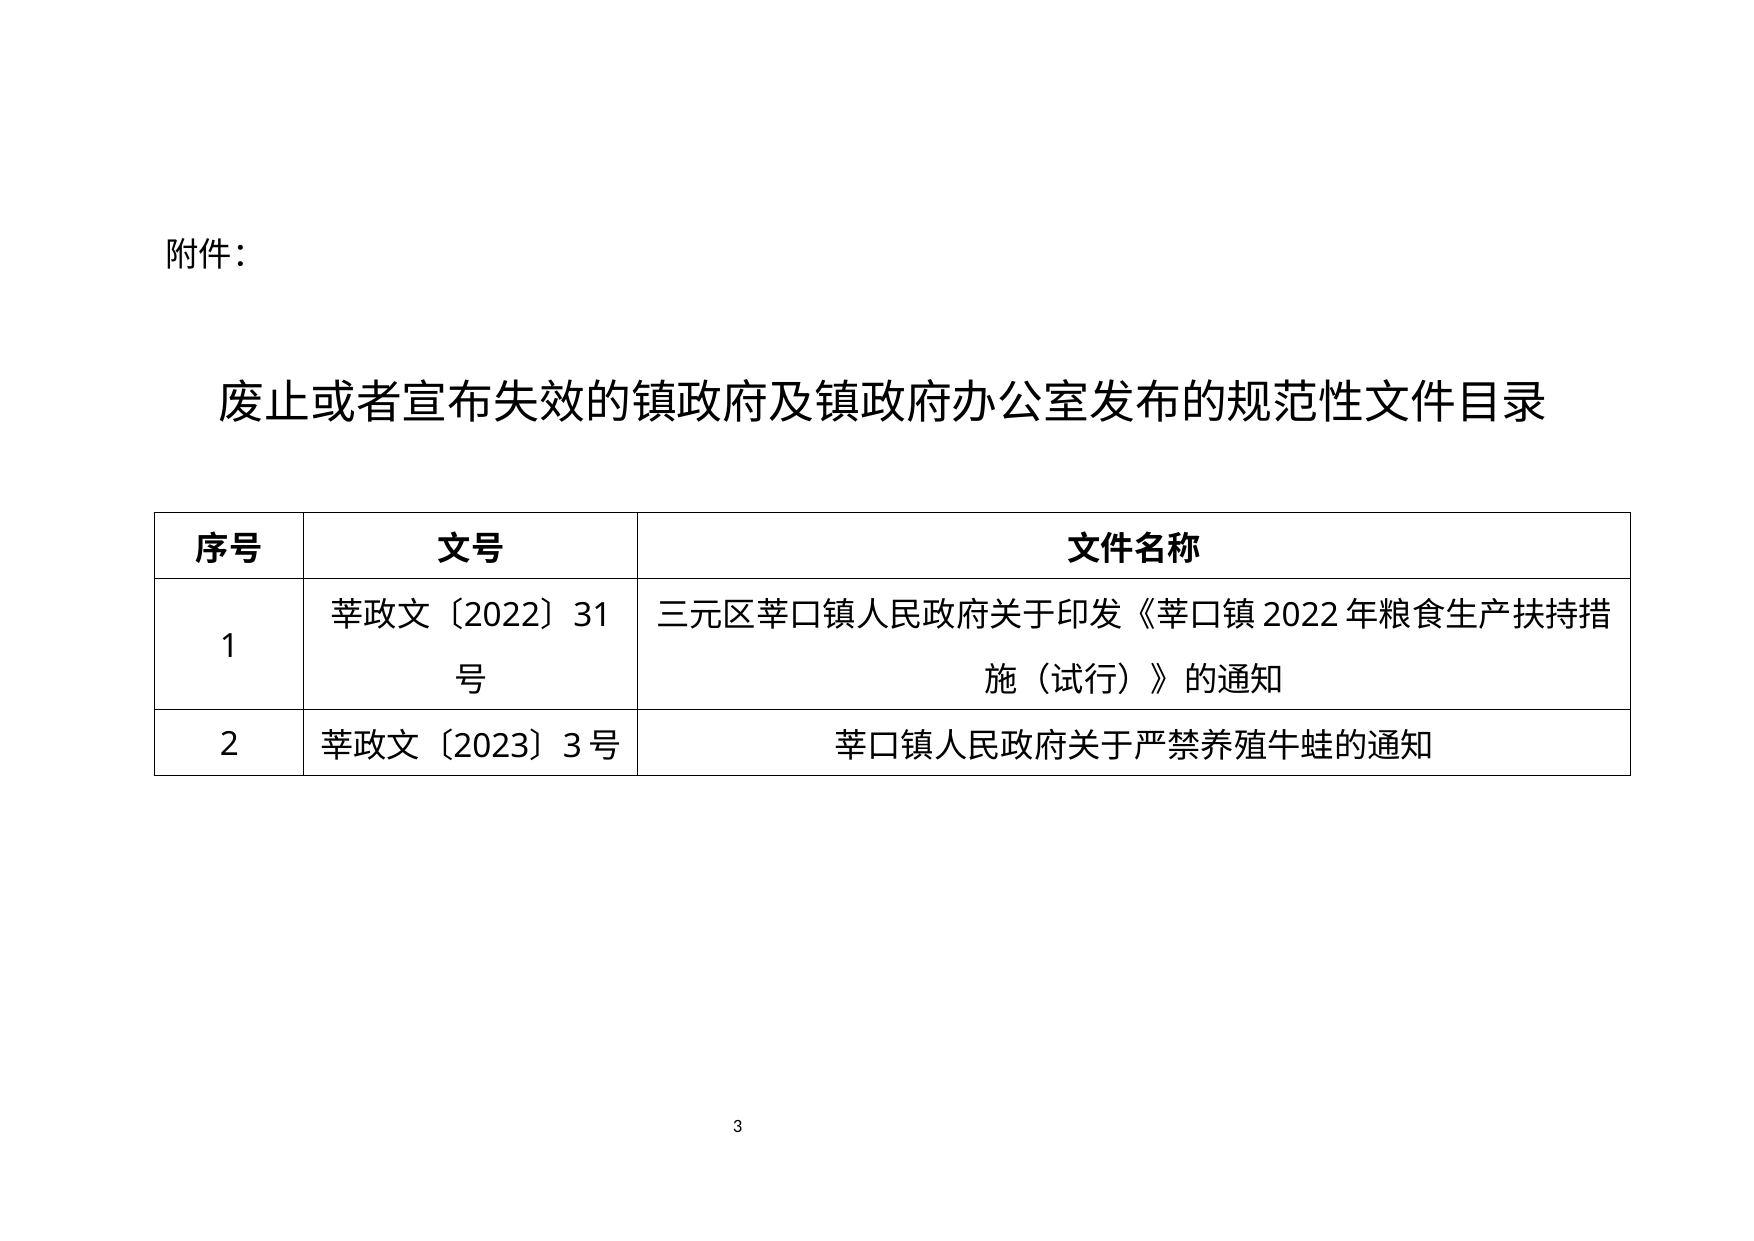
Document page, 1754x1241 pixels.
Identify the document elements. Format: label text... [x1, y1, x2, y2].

table_cell 莘口镇人民政府关于严禁养殖牛蛙的通知 [638, 710, 1630, 775]
table_cell 1 [155, 579, 303, 709]
table_cell 莘政文〔2023〕3号 [304, 710, 637, 775]
table_header 文号 [304, 513, 637, 578]
table_header 文件名称 [638, 513, 1630, 578]
table_cell 莘政文〔2022〕31号 [304, 579, 637, 709]
table_header 序号 [155, 513, 303, 578]
text 附件： [165, 220, 1600, 285]
table_cell 三元区莘口镇人民政府关于印发《莘口镇2022年粮食生产扶持措施（试行）》的通知 [638, 579, 1630, 709]
table_cell 2 [155, 710, 303, 775]
text 废止或者宣布失效的镇政府及镇政府办公室发布的规范性文件目录 [165, 350, 1600, 447]
